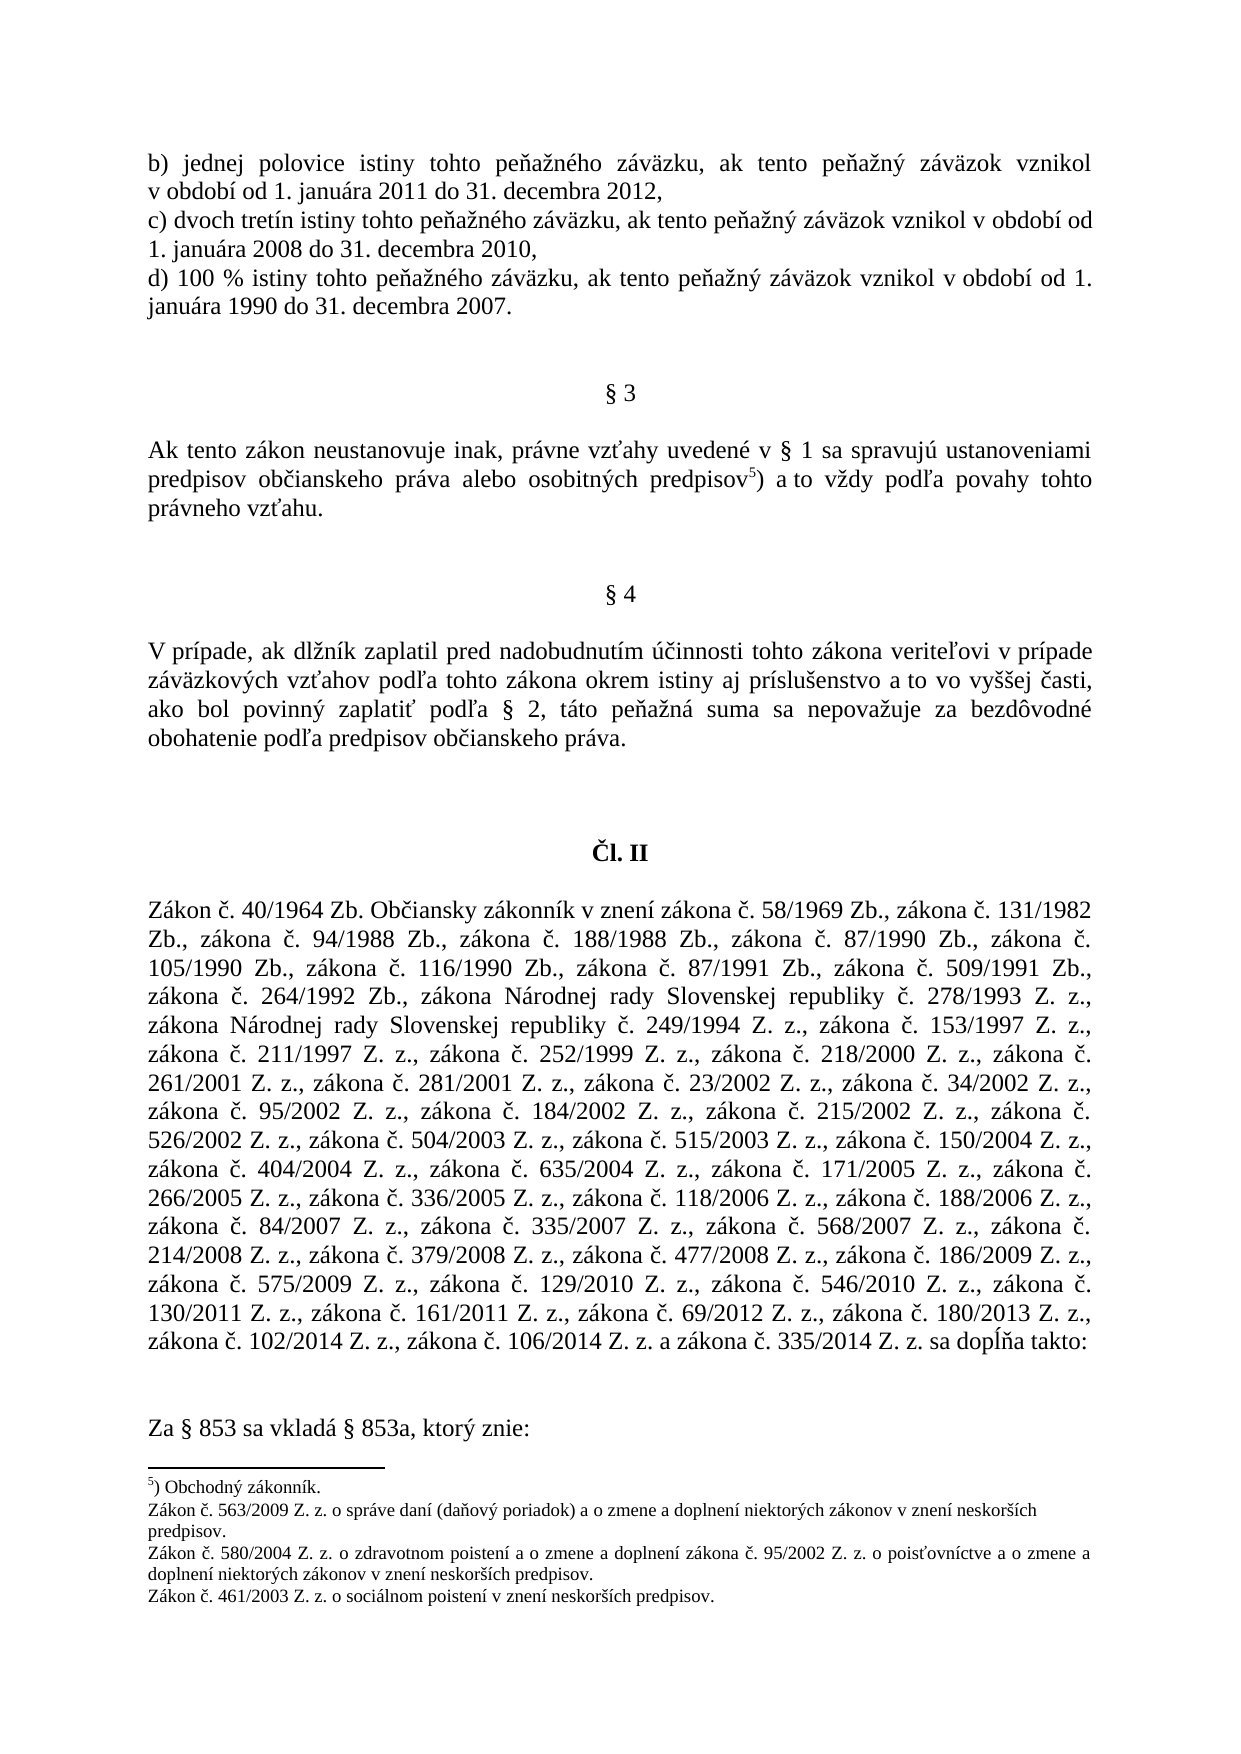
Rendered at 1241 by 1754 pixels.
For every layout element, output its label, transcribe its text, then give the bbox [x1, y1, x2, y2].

text § 3 [148, 378, 1093, 406]
text c) dvoch tretín istiny tohto peňažného záväzku, ak tento peňažný záväzok vznikol v období od 1. januára 2008 do 31. decembra 2010, [148, 205, 1093, 263]
text V prípade, ak dlžník zaplatil pred nadobudnutím účinnosti tohto zákona veriteľovi v prípade záväzkových vzťahov podľa tohto zákona okrem istiny aj príslušenstvo a to vo vyššej časti, ako bol povinný zaplatiť podľa § 2, táto peňažná suma sa nepovažuje za bezdôvodné obohatenie podľa predpisov občianskeho práva. [148, 636, 1093, 751]
text b) jednej polovice istiny tohto peňažného záväzku, ak tento peňažný záväzok vznikol v období od 1. januára 2011 do 31. decembra 2012, [148, 148, 1093, 205]
text § 4 [148, 579, 1093, 608]
text d) 100 % istiny tohto peňažného záväzku, ak tento peňažný záväzok vznikol v období od 1. januára 1990 do 31. decembra 2007. [148, 263, 1093, 320]
text Zákon č. 40/1964 Zb. Občiansky zákonník v znení zákona č. 58/1969 Zb., zákona č. 131/1982 Zb., zákona č. 94/1988 Zb., zákona č. 188/1988 Zb., zákona č. 87/1990 Zb., zákona č. 105/1990 Zb., zákona č. 116/1990 Zb., zákona č. 87/1991 Zb., zákona č. 509/1991 Zb., zákona č. 264/1992 Zb., zákona Národnej rady Slovenskej republiky č. 278/1993 Z. z., zákona Národnej rady Slovenskej republiky č. 249/1994 Z. z., zákona č. 153/1997 Z. z., zákona č. 211/1997 Z. z., zákona č. 252/1999 Z. z., zákona č. 218/2000 Z. z., zákona č. 261/2001 Z. z., zákona č. 281/2001 Z. z., zákona č. 23/2002 Z. z., zákona č. 34/2002 Z. z., zákona č. 95/2002 Z. z., zákona č. 184/2002 Z. z., zákona č. 215/2002 Z. z., zákona č. 526/2002 Z. z., zákona č. 504/2003 Z. z., zákona č. 515/2003 Z. z., zákona č. 150/2004 Z. z., zákona č. 404/2004 Z. z., zákona č. 635/2004 Z. z., zákona č. 171/2005 Z. z., zákona č. 266/2005 Z. z., zákona č. 336/2005 Z. z., zákona č. 118/2006 Z. z., zákona č. 188/2006 Z. z., zákona č. 84/2007 Z. z., zákona č. 335/2007 Z. z., zákona č. 568/2007 Z. z., zákona č. 214/2008 Z. z., zákona č. 379/2008 Z. z., zákona č. 477/2008 Z. z., zákona č. 186/2009 Z. z., zákona č. 575/2009 Z. z., zákona č. 129/2010 Z. z., zákona č. 546/2010 Z. z., zákona č. 130/2011 Z. z., zákona č. 161/2011 Z. z., zákona č. 69/2012 Z. z., zákona č. 180/2013 Z. z., zákona č. 102/2014 Z. z., zákona č. 106/2014 Z. z. a zákona č. 335/2014 Z. z. sa dopĺňa takto: [148, 895, 1093, 1355]
list Za § 853 sa vkladá § 853a, ktorý znie: [148, 1413, 1093, 1441]
text Čl. II [148, 838, 1093, 866]
text Ak tento zákon neustanovuje inak, právne vzťahy uvedené v § 1 sa spravujú ustanoveniami predpisov občianskeho práva alebo osobitných predpisov) a to vždy podľa povahy tohto právneho vzťahu. [148, 435, 1093, 521]
